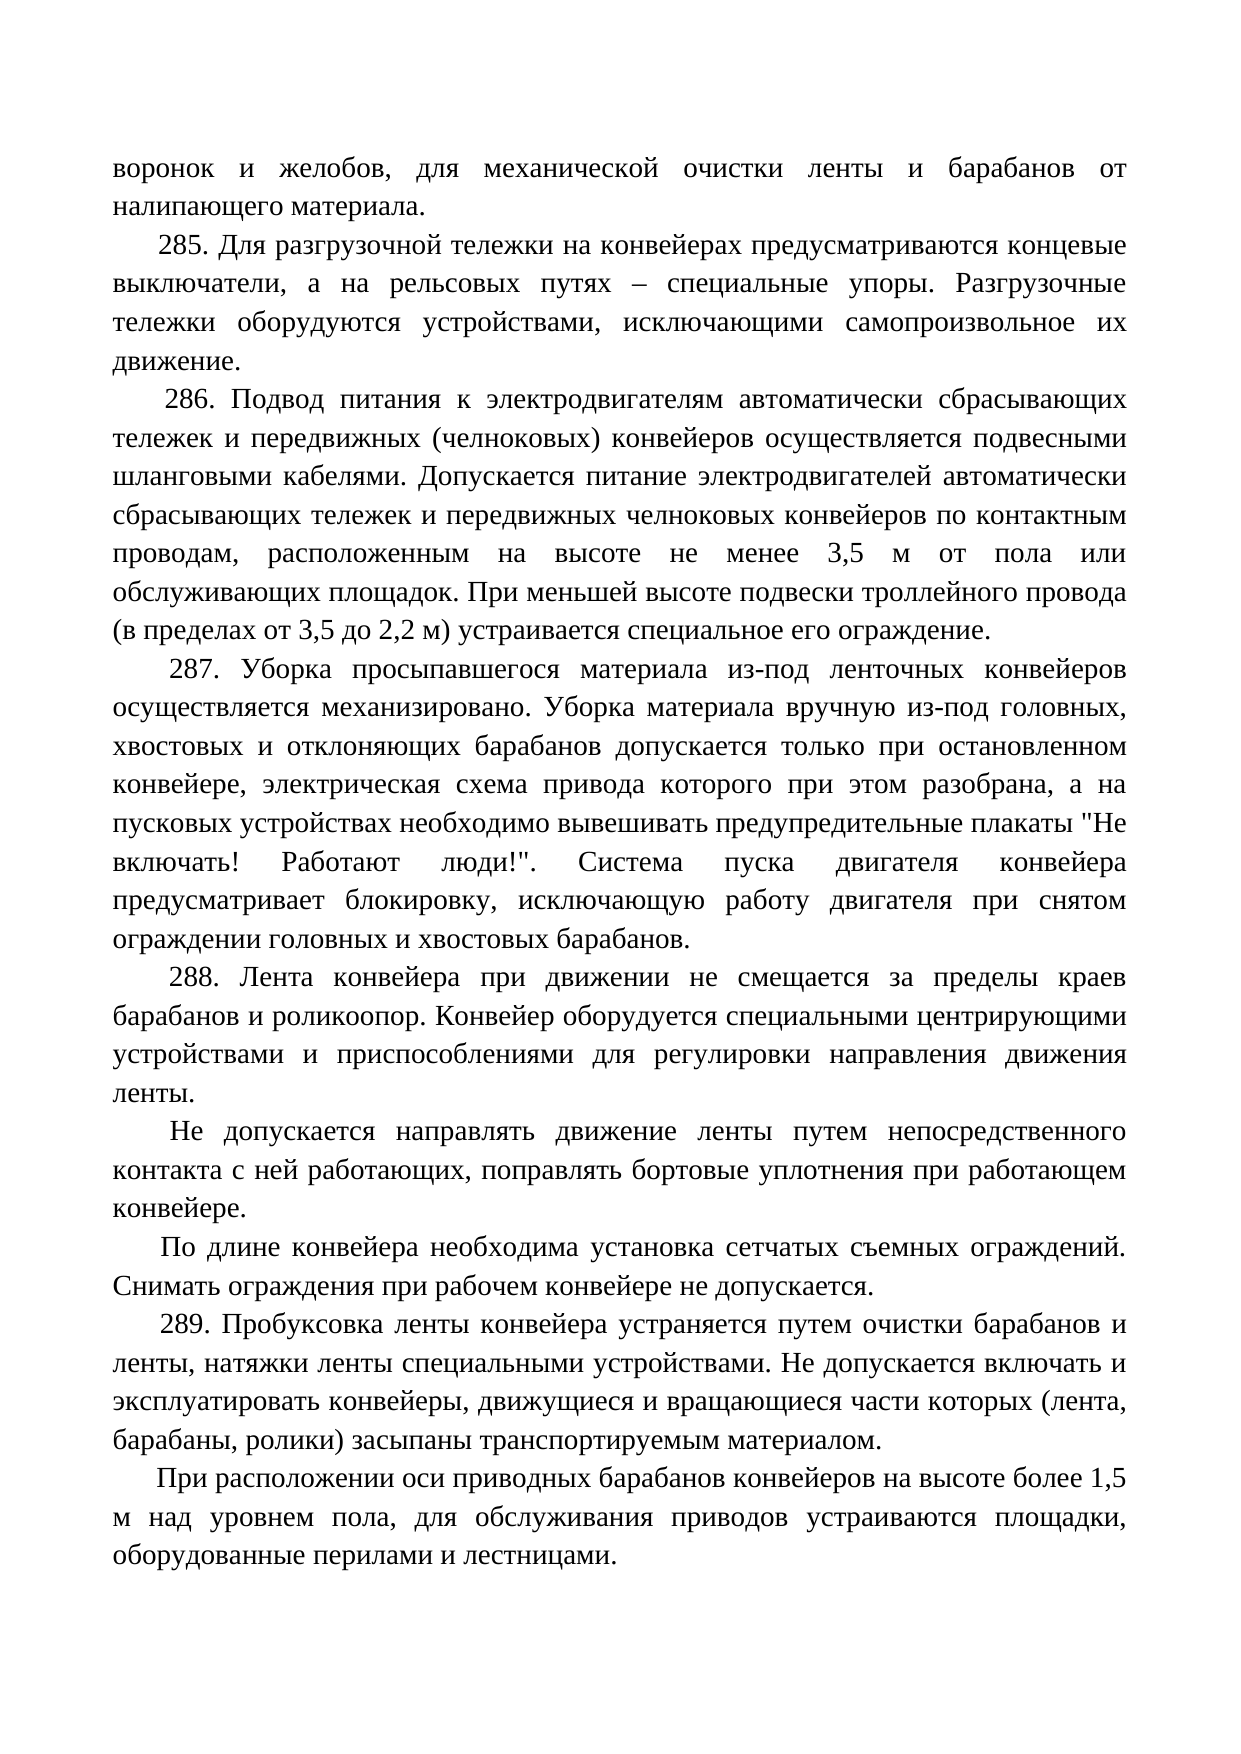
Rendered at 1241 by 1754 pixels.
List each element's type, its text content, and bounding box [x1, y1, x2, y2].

text По длине конвейера необходима установка сетчатых съемных ограждений. Снимать ограждения при рабочем конвейере не допускается. [112, 1229, 1128, 1301]
text 287. Уборка просыпавшегося материала из-под ленточных конвейеров осуществляется механизировано. Уборка материала вручную из-под головных, хвостовых и отклоняющих барабанов допускается только при остановленном конвейере, электрическая схема привода которого при этом разобрана, а на пусковых устройствах необходимо вывешивать предупредительные плакаты "Не включать! Работают люди!". Система пуска двигателя конвейера предусматривает блокировку, исключающую работу двигателя при снятом ограждении головных и хвостовых барабанов. [112, 651, 1128, 954]
text При расположении оси приводных барабанов конвейеров на высоте более 1,5 м над уровнем пола, для обслуживания приводов устраиваются площадки, оборудованные перилами и лестницами. [112, 1460, 1128, 1571]
text 285. Для разгрузочной тележки на конвейерах предусматриваются концевые выключатели, а на рельсовых путях – специальные упоры. Разгрузочные тележки оборудуются устройствами, исключающими самопроизвольное их движение. [112, 227, 1128, 376]
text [112, 150, 1128, 222]
text 286. Подвод питания к электродвигателям автоматически сбрасывающих тележек и передвижных (челноковых) конвейеров осуществляется подвесными шланговыми кабелями. Допускается питание электродвигателей автоматически сбрасывающих тележек и передвижных челноковых конвейеров по контактным проводам, расположенным на высоте не менее 3,5 м от пола или обслуживающих площадок. При меньшей высоте подвески троллейного провода (в пределах от 3,5 до 2,2 м) устраивается специальное его ограждение. [112, 381, 1128, 646]
text 289. Пробуксовка ленты конвейера устраняется путем очистки барабанов и ленты, натяжки ленты специальными устройствами. Не допускается включать и эксплуатировать конвейеры, движущиеся и вращающиеся части которых (лента, барабаны, ролики) засыпаны транспортируемым материалом. [112, 1306, 1128, 1455]
text 288. Лента конвейера при движении не смещается за пределы краев барабанов и роликоопор. Конвейер оборудуется специальными центрирующими устройствами и приспособлениями для регулировки направления движения ленты. [112, 959, 1128, 1108]
text Не допускается направлять движение ленты путем непосредственного контакта с ней работающих, поправлять бортовые уплотнения при работающем конвейере. [112, 1113, 1128, 1224]
